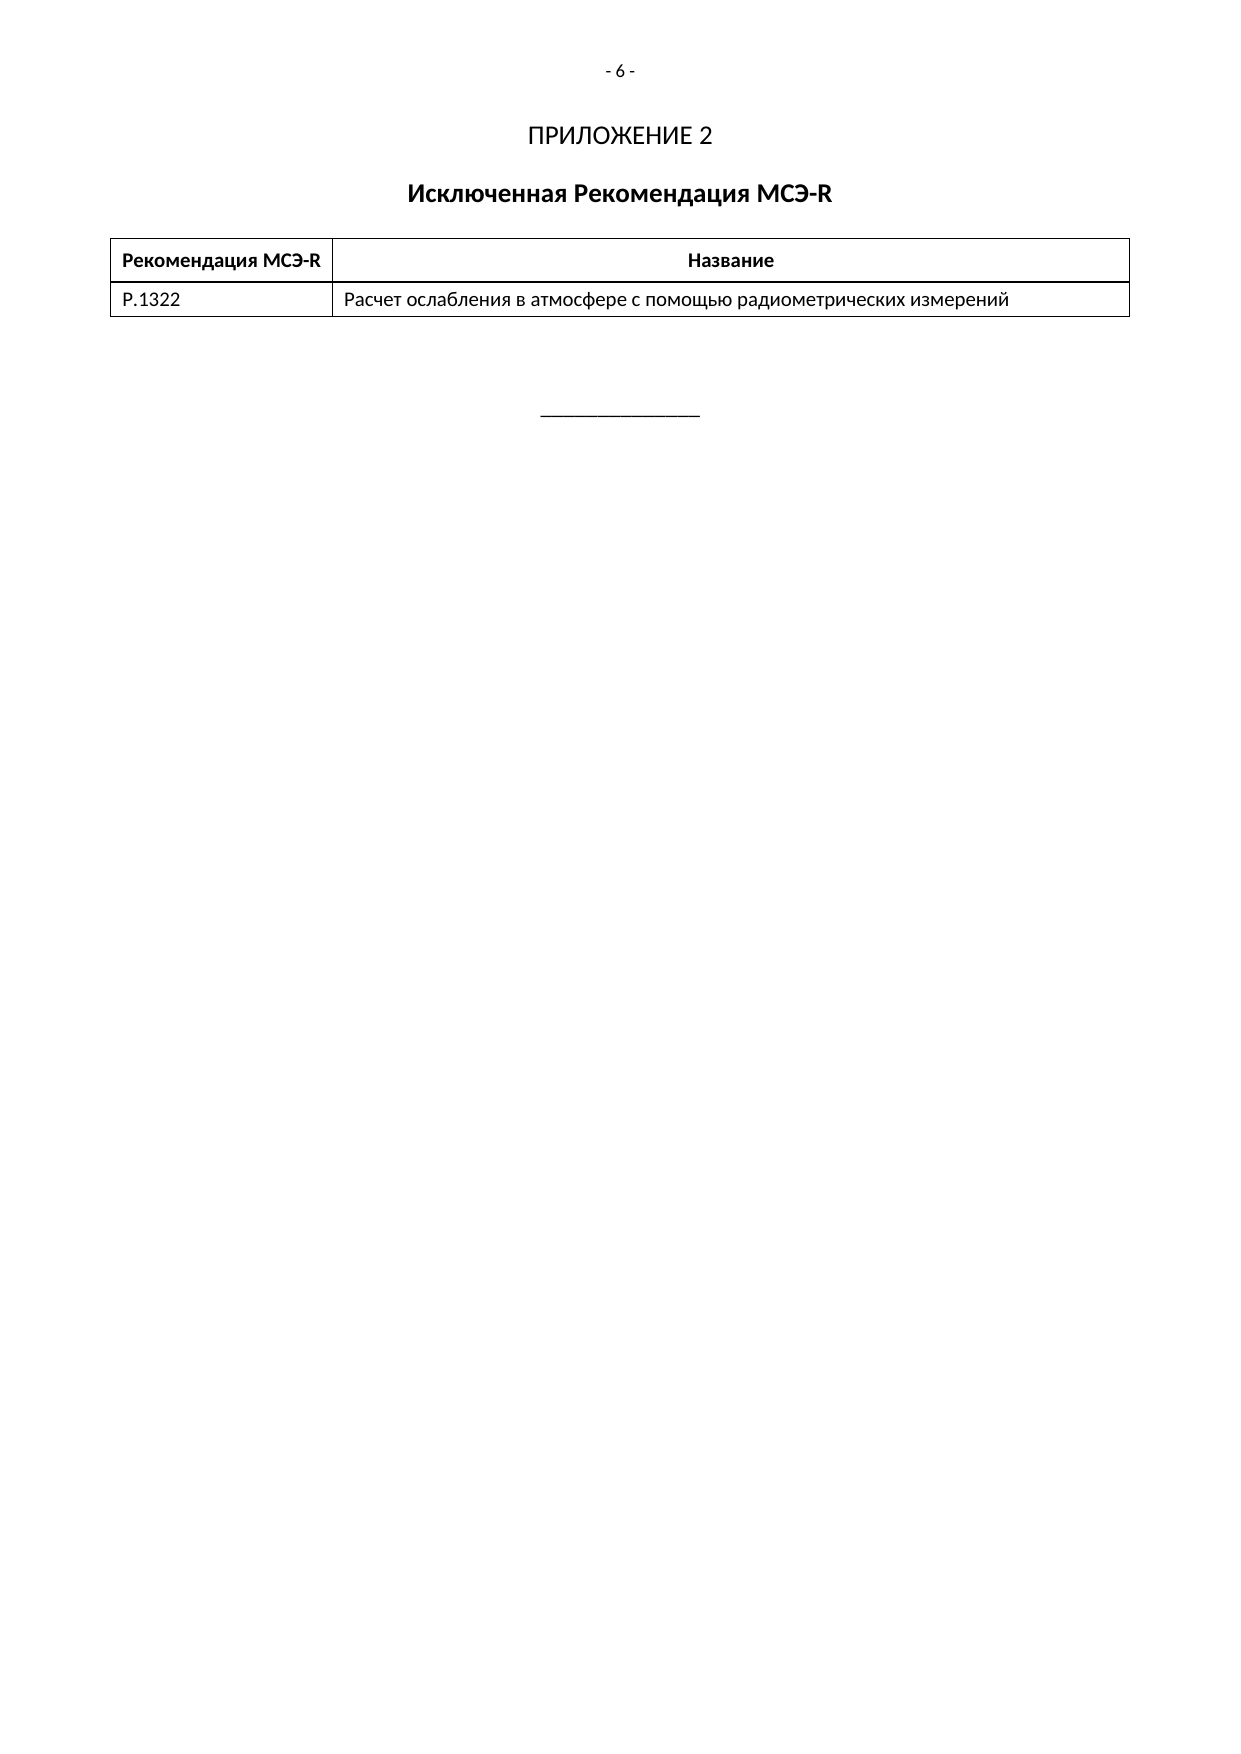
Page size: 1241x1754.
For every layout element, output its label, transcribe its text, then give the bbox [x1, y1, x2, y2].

table_cell P.1322 [111, 283, 332, 316]
title Исключенная Рекомендация МСЭ-R [118, 176, 1122, 209]
table_cell Расчет ослабления в атмосфере с помощью радиометрических измерений [333, 283, 1129, 316]
table_header Название [333, 239, 1129, 281]
table_header Рекомендация МСЭ-R [111, 239, 332, 281]
text Приложение 2 [118, 118, 1122, 151]
text ______________ [118, 392, 1122, 420]
